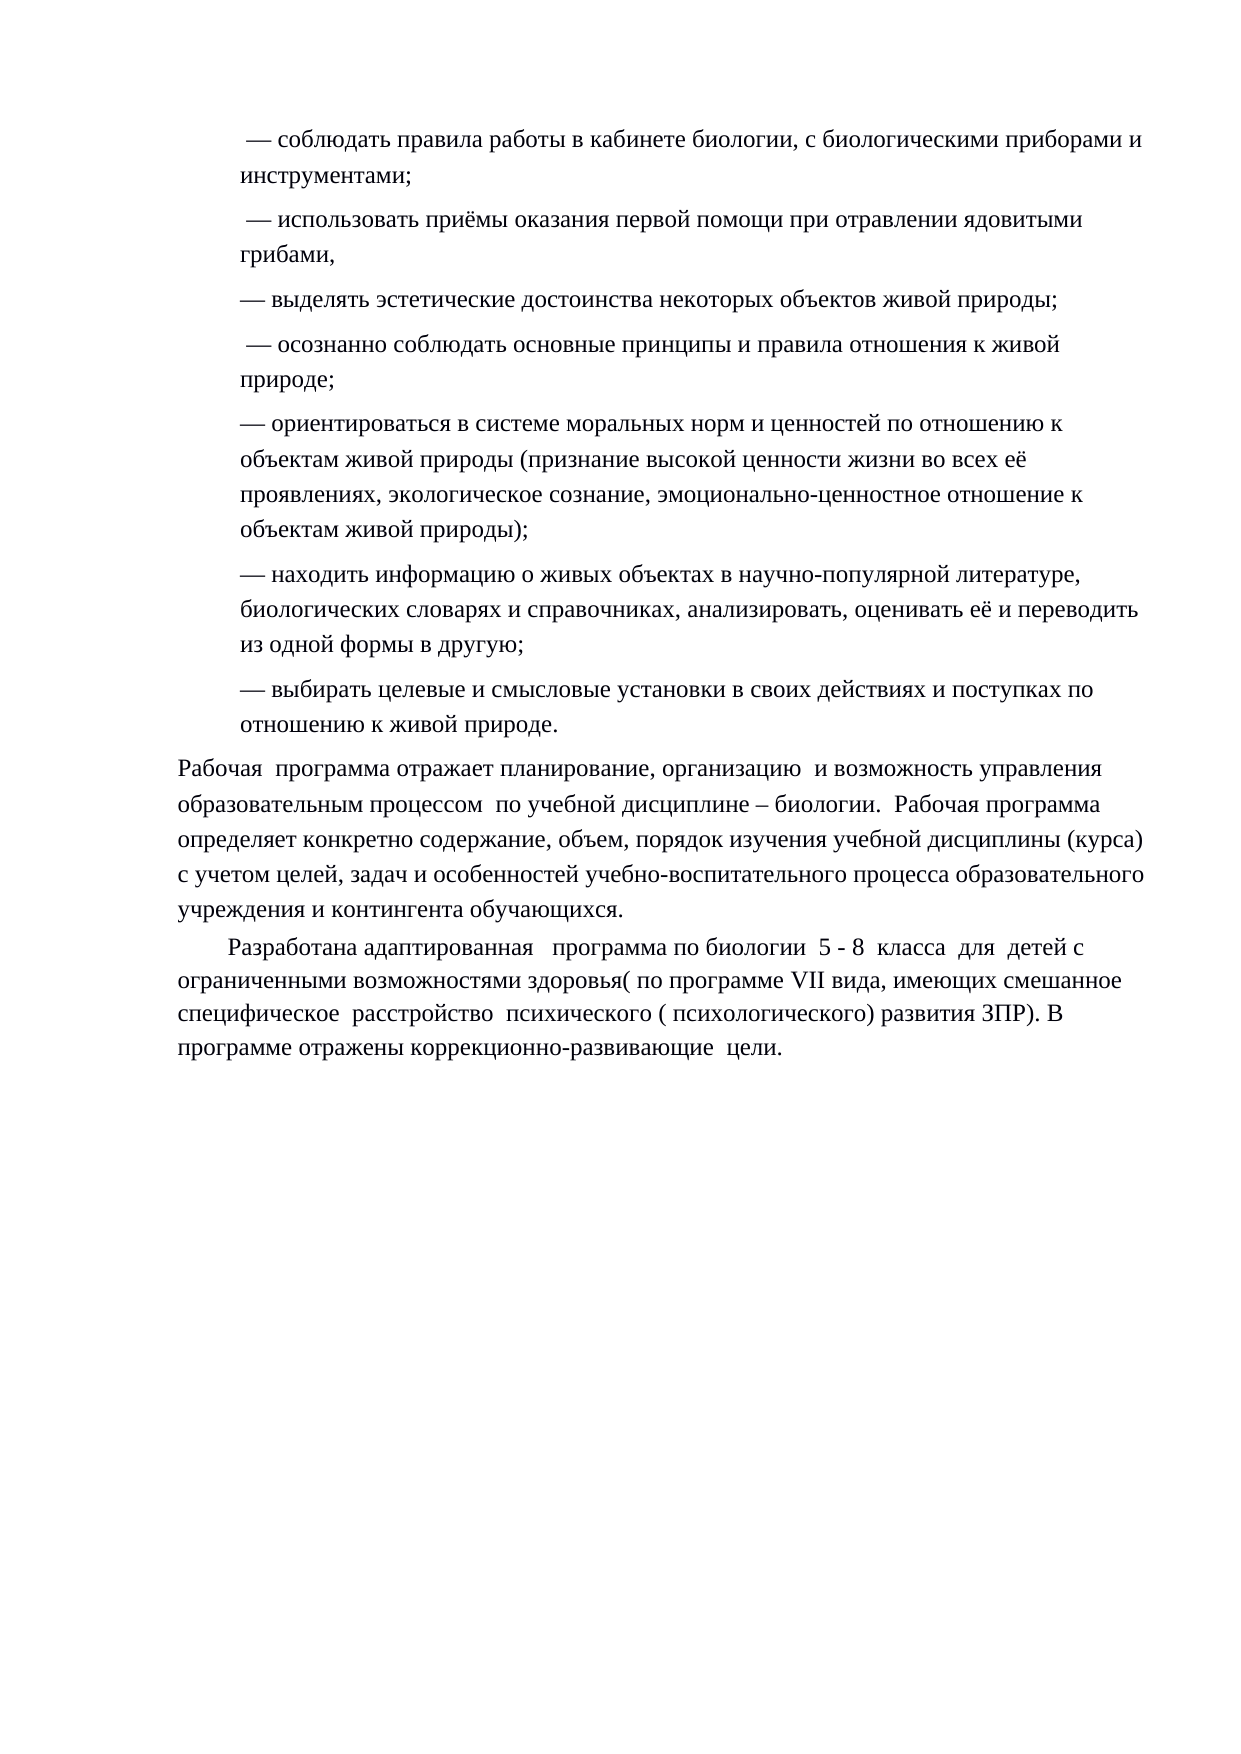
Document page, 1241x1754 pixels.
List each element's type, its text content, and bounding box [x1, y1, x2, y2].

list — соблюдать правила работы в кабинете биологии, с биологическими приборами и инструментами; [240, 118, 1152, 188]
text Рабочая программа отражает планирование, организацию и возможность управления образовательным процессом по учебной дисциплине – биологии. Рабочая программа определяет конкретно содержание, объем, порядок изучения учебной дисциплины (курса) с учетом целей, задач и особенностей учебно-воспитательного процесса образовательного учреждения и контингента обучающихся. [177, 747, 1152, 923]
text Разработана адаптированная программа по биологии 5 - 8 класса для детей с ограниченными возможностями здоровья( по программе VII вида, имеющих смешанное специфическое расстройство психического ( психологического) развития ЗПР). В программе отражены коррекционно-развивающие цели. [177, 932, 1152, 1060]
list — находить информацию о живых объектах в научно-популярной литературе, биологических словарях и справочниках, анализировать, оценивать её и переводить из одной формы в другую; [240, 552, 1152, 658]
list — ориентироваться в системе моральных норм и ценностей по отношению к объектам живой природы (признание высокой ценности жизни во всех её проявлениях, экологическое сознание, эмоционально-ценностное отношение к объектам живой природы); [240, 402, 1152, 543]
list — осознанно соблюдать основные принципы и правила отношения к живой природе; [240, 322, 1152, 393]
list — выбирать целевые и смысловые установки в своих действиях и поступках по отношению к живой природе. [240, 667, 1152, 738]
list — использовать приёмы оказания первой помощи при отравлении ядовитыми грибами, [240, 198, 1152, 268]
list — выделять эстетические достоинства некоторых объектов живой природы; [240, 278, 1152, 313]
